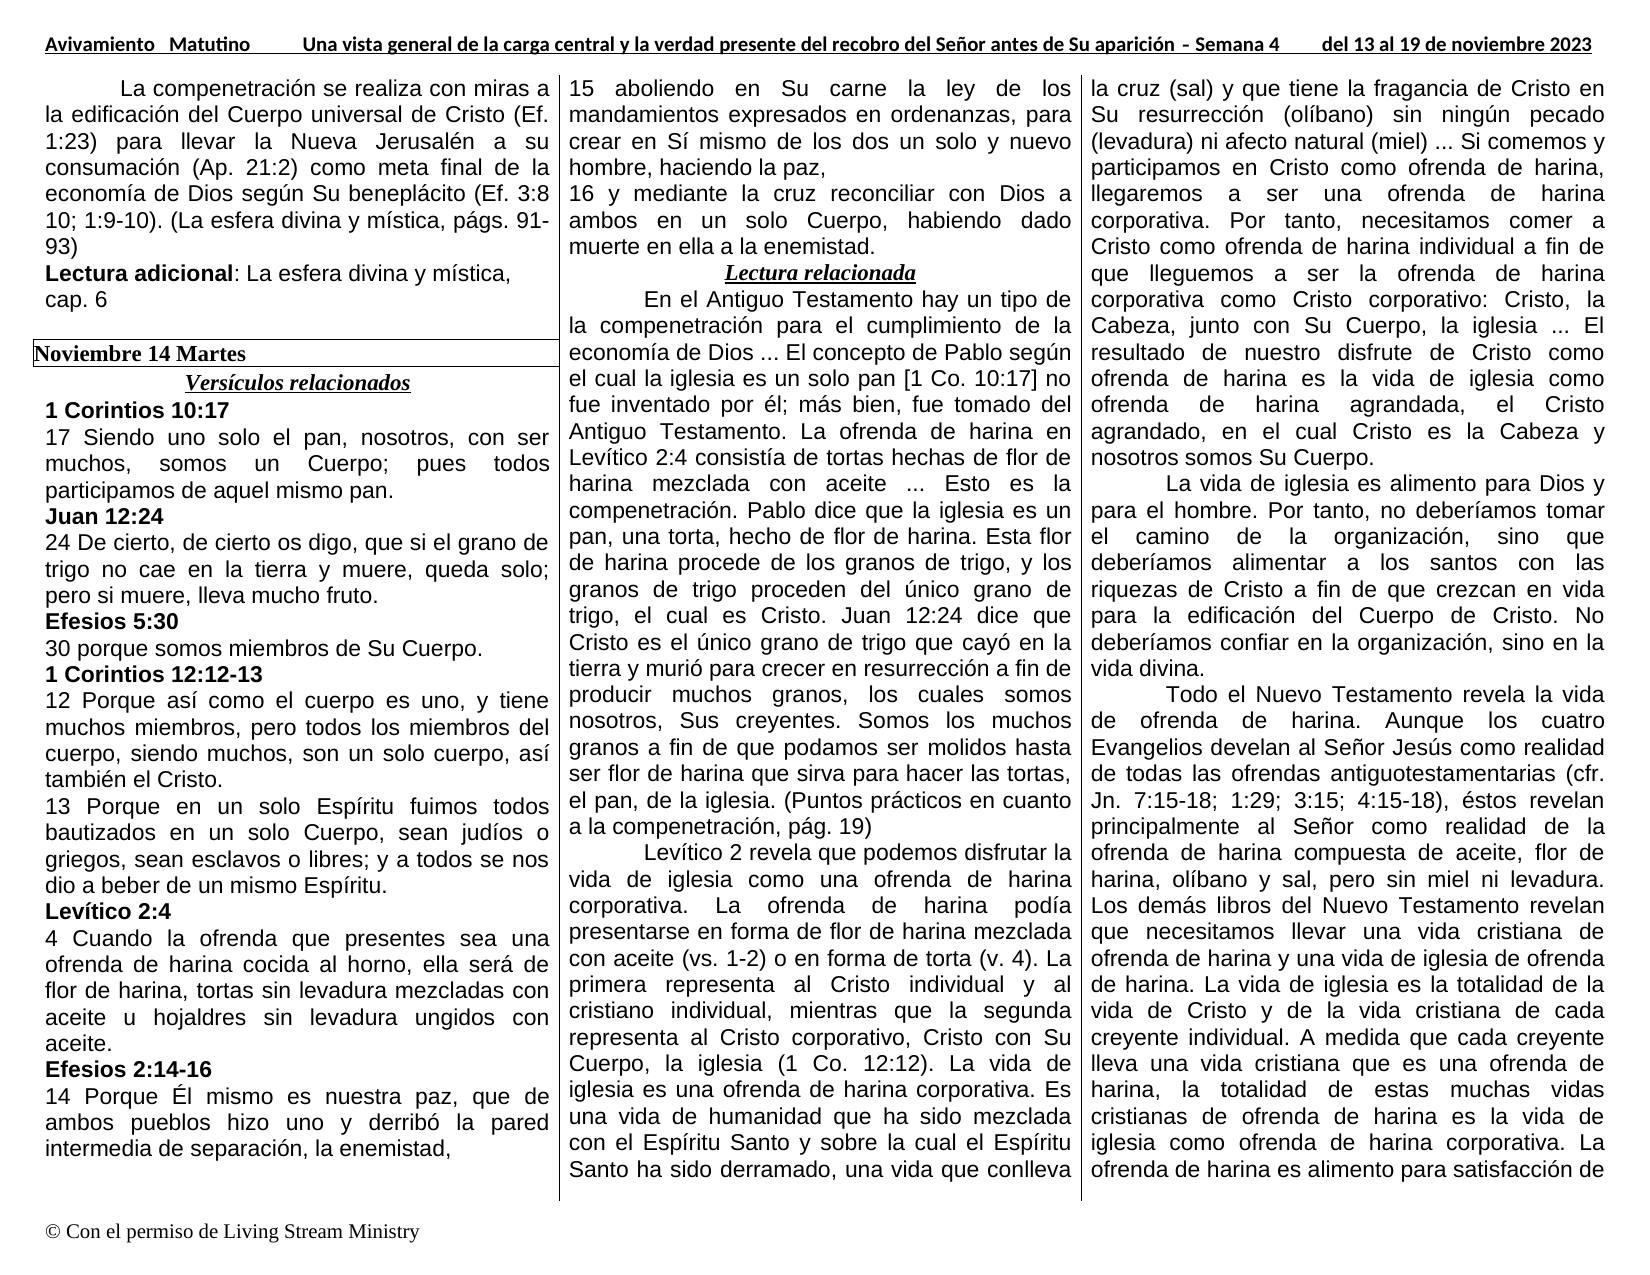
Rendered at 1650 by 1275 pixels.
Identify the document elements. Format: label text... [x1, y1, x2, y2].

text 24 De cierto, de cierto os digo, que si el grano de trigo no cae en la tierra y muere, queda solo; pero si muere, lleva mucho fruto. [45, 529, 550, 608]
text Lectura adicional: La esfera divina y mística, cap. 6 [45, 259, 550, 312]
text La vida de iglesia es alimento para Dios y para el hombre. Por tanto, no deberíamos tomar el camino de la organización, sino que deberíamos alimentar a los santos con las riquezas de Cristo a fin de que crezcan en vida para la edificación del Cuerpo de Cristo. No deberíamos confiar en la organización, sino en la vida divina. [1091, 470, 1605, 681]
text 4 Cuando la ofrenda que presentes sea una ofrenda de harina cocida al horno, ella será de flor de harina, tortas sin levadura mezcladas con aceite u hojaldres sin levadura ungidos con aceite. [45, 924, 550, 1056]
text Lectura relacionada [569, 259, 1072, 286]
text Juan 12:24 [45, 503, 550, 529]
text Efesios 2:14-16 [45, 1056, 550, 1083]
text Levítico 2:4 [45, 898, 550, 924]
text En el Antiguo Testamento hay un tipo de la compenetración para el cumplimiento de la economía de Dios ... El concepto de Pablo según el cual la iglesia es un solo pan [1 Co. 10:17] no fue inventado por él; más bien, fue tomado del Antiguo Testamento. La ofrenda de harina en Levítico 2:4 consistía de tortas hechas de flor de harina mezclada con aceite ... Esto es la compenetración. Pablo dice que la iglesia es un pan, una torta, hecho de flor de harina. Esta flor de harina procede de los granos de trigo, y los granos de trigo proceden del único grano de trigo, el cual es Cristo. Juan 12:24 dice que Cristo es el único grano de trigo que cayó en la tierra y murió para crecer en resurrección a fin de producir muchos granos, los cuales somos nosotros, Sus creyentes. Somos los muchos granos a fin de que podamos ser molidos hasta ser flor de harina que sirva para hacer las tortas, el pan, de la iglesia. (Puntos prácticos en cuanto a la compenetración, pág. 19) [569, 286, 1072, 839]
text 17 Siendo uno solo el pan, nosotros, con ser muchos, somos un Cuerpo; pues todos participamos de aquel mismo pan. [45, 424, 550, 503]
text 14 Porque Él mismo es nuestra paz, que de ambos pueblos hizo uno y derribó la pared intermedia de separación, la enemistad, [45, 1083, 550, 1162]
text Versículos relacionados [45, 369, 550, 395]
text 15 aboliendo en Su carne la ley de los mandamientos expresados en ordenanzas, para crear en Sí mismo de los dos un solo y nuevo hombre, haciendo la paz, [569, 75, 1072, 180]
text 16 y mediante la cruz reconciliar con Dios a ambos en un solo Cuerpo, habiendo dado muerte en ella a la enemistad. [569, 180, 1072, 259]
text 12 Porque así como el cuerpo es uno, y tiene muchos miembros, pero todos los miembros del cuerpo, siendo muchos, son un solo cuerpo, así también el Cristo. [45, 687, 550, 793]
text 1 Corintios 12:12-13 [45, 661, 550, 687]
text Levítico 2 revela que podemos disfrutar la vida de iglesia como una ofrenda de harina corporativa. La ofrenda de harina podía presentarse en forma de flor de harina mezclada con aceite (vs. 1-2) o en forma de torta (v. 4). La primera representa al Cristo individual y al cristiano individual, mientras que la segunda representa al Cristo corporativo, Cristo con Su Cuerpo, la iglesia (1 Co. 12:12). La vida de iglesia es una ofrenda de harina corporativa. Es una vida de humanidad que ha sido mezclada con el Espíritu Santo y sobre la cual el Espíritu Santo ha sido derramado, una vida que conlleva la cruz (sal) y que tiene la fragancia de Cristo en Su resurrección (olíbano) sin ningún pecado (levadura) ni afecto natural (miel) ... Si comemos y participamos en Cristo como ofrenda de harina, llegaremos a ser una ofrenda de harina corporativa. Por tanto, necesitamos comer a Cristo como ofrenda de harina individual a fin de que lleguemos a ser la ofrenda de harina corporativa como Cristo corporativo: Cristo, la Cabeza, junto con Su Cuerpo, la iglesia ... El resultado de nuestro disfrute de Cristo como ofrenda de harina es la vida de iglesia como ofrenda de harina agrandada, el Cristo agrandado, en el cual Cristo es la Cabeza y nosotros somos Su Cuerpo. [569, 839, 1072, 1182]
text 30 porque somos miembros de Su Cuerpo. [45, 635, 550, 661]
text 13 Porque en un solo Espíritu fuimos todos bautizados en un solo Cuerpo, sean judíos o griegos, sean esclavos o libres; y a todos se nos dio a beber de un mismo Espíritu. [45, 793, 550, 898]
text La compenetración se realiza con miras a la edificación del Cuerpo universal de Cristo (Ef. 1:23) para llevar la Nueva Jerusalén a su consumación (Ap. 21:2) como meta final de la economía de Dios según Su beneplácito (Ef. 3:8 10; 1:9-10). (La esfera divina y mística, págs. 91-93) [45, 75, 550, 259]
text Levítico 2 revela que podemos disfrutar la vida de iglesia como una ofrenda de harina corporativa. La ofrenda de harina podía presentarse en forma de flor de harina mezclada con aceite (vs. 1-2) o en forma de torta (v. 4). La primera representa al Cristo individual y al cristiano individual, mientras que la segunda representa al Cristo corporativo, Cristo con Su Cuerpo, la iglesia (1 Co. 12:12). La vida de iglesia es una ofrenda de harina corporativa. Es una vida de humanidad que ha sido mezclada con el Espíritu Santo y sobre la cual el Espíritu Santo ha sido derramado, una vida que conlleva la cruz (sal) y que tiene la fragancia de Cristo en Su resurrección (olíbano) sin ningún pecado (levadura) ni afecto natural (miel) ... Si comemos y participamos en Cristo como ofrenda de harina, llegaremos a ser una ofrenda de harina corporativa. Por tanto, necesitamos comer a Cristo como ofrenda de harina individual a fin de que lleguemos a ser la ofrenda de harina corporativa como Cristo corporativo: Cristo, la Cabeza, junto con Su Cuerpo, la iglesia ... El resultado de nuestro disfrute de Cristo como ofrenda de harina es la vida de iglesia como ofrenda de harina agrandada, el Cristo agrandado, en el cual Cristo es la Cabeza y nosotros somos Su Cuerpo. [1091, 75, 1605, 470]
text 1 Corintios 10:17 [45, 397, 550, 424]
text Efesios 5:30 [45, 608, 550, 635]
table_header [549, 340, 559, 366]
